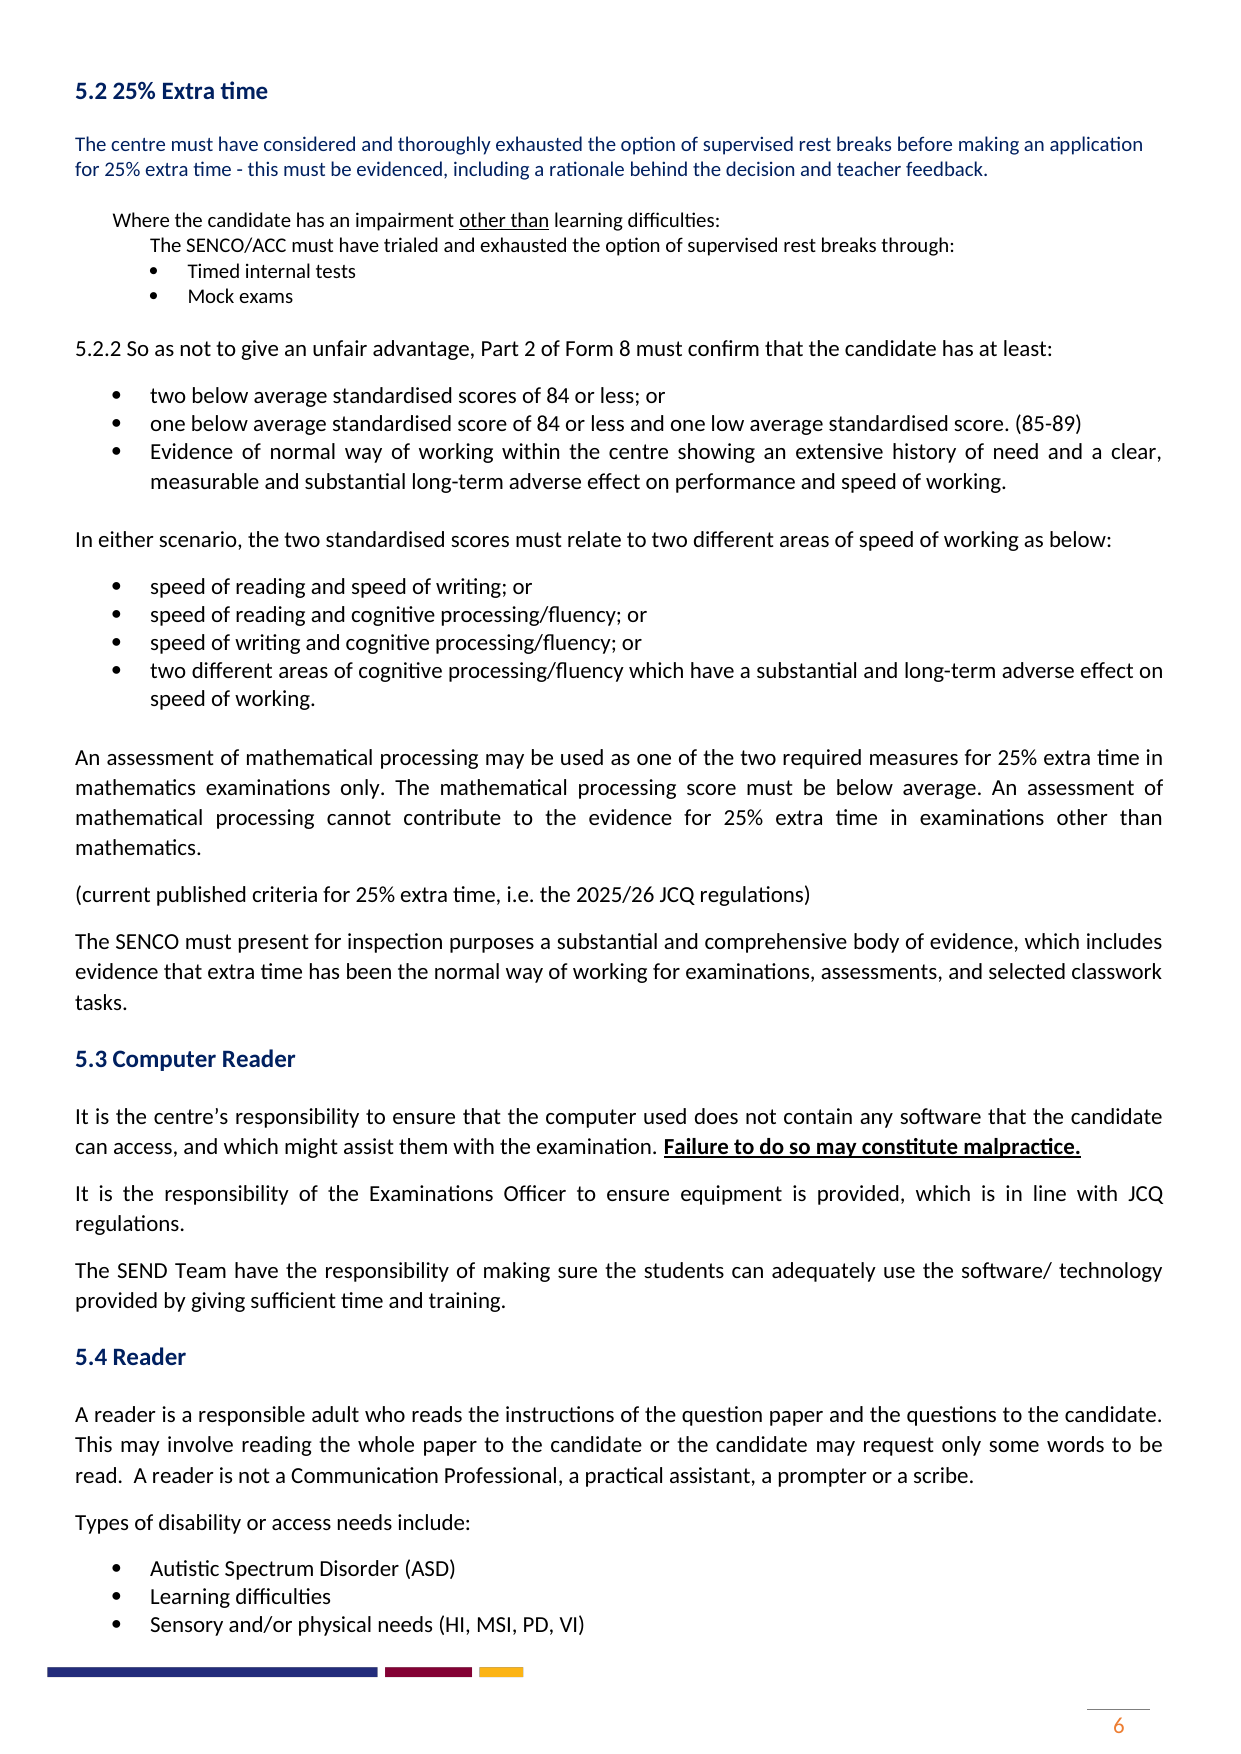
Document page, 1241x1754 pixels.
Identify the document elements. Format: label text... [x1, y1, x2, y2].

picture [41, 1659, 531, 1683]
text The SENCO must present for inspection purposes a substantial and comprehensive body of evidence, which includes evidence that extra time has been the normal way of working for examinations, assessments, and selected classwork tasks. [75, 927, 1165, 1016]
subtitle Where the candidate has an impairment other than learning difficulties: [112, 207, 1165, 233]
text In either scenario, the two standardised scores must relate to two different areas of speed of working as below: [75, 526, 1165, 554]
list two different areas of cognitive processing/fluency which have a substantial and long-term adverse effect on speed of working. [112, 657, 1165, 713]
text (current published criteria for 25% extra time, i.e. the 2025/26 JCQ regulations) [75, 880, 1165, 908]
subtitle Mock exams [150, 283, 1165, 309]
list Evidence of normal way of working within the centre showing an extensive history of need and a clear, measurable and substantial long-term adverse effect on performance and speed of working. [112, 437, 1165, 495]
subtitle Reader [75, 1341, 945, 1372]
subtitle 25% Extra time [75, 75, 945, 106]
text It is the centre’s responsibility to ensure that the computer used does not contain any software that the candidate can access, and which might assist them with the examination. Failure to do so may constitute malpractice. [75, 1102, 1165, 1160]
list Autistic Spectrum Disorder (ASD) [112, 1554, 1165, 1582]
list one below average standardised score of 84 or less and one low average standardised score. (85-89) [112, 409, 1165, 437]
subtitle Computer Reader [75, 1043, 945, 1073]
list two below average standardised scores of 84 or less; or [112, 381, 1165, 409]
list Learning difficulties [112, 1582, 1165, 1611]
subtitle The centre must have considered and thoroughly exhausted the option of supervised rest breaks before making an application for 25% extra time - this must be evidenced, including a rationale behind the decision and teacher feedback. [75, 131, 1165, 182]
text A reader is a responsible adult who reads the instructions of the question paper and the questions to the candidate. This may involve reading the whole paper to the candidate or the candidate may request only some words to be read. A reader is not a Communication Professional, a practical assistant, a prompter or a scribe. [75, 1400, 1165, 1489]
subtitle Timed internal tests [150, 258, 1165, 283]
text An assessment of mathematical processing may be used as one of the two required measures for 25% extra time in mathematics examinations only. The mathematical processing score must be below average. An assessment of mathematical processing cannot contribute to the evidence for 25% extra time in examinations other than mathematics. [75, 743, 1165, 861]
text It is the responsibility of the Examinations Officer to ensure equipment is provided, which is in line with JCQ regulations. [75, 1179, 1165, 1237]
text Types of disability or access needs include: [75, 1508, 1165, 1536]
subtitle The SENCO/ACC must have trialed and exhausted the option of supervised rest breaks through: [112, 233, 1165, 258]
list speed of writing and cognitive processing/fluency; or [112, 628, 1165, 657]
list speed of reading and cognitive processing/fluency; or [112, 601, 1165, 628]
list Sensory and/or physical needs (HI, MSI, PD, VI) [112, 1611, 1165, 1638]
text The SEND Team have the responsibility of making sure the students can adequately use the software/ technology provided by giving sufficient time and training. [75, 1256, 1165, 1314]
text 5.2.2 So as not to give an unfair advantage, Part 2 of Form 8 must confirm that the candidate has at least: [75, 334, 1165, 362]
list speed of reading and speed of writing; or [112, 572, 1165, 601]
